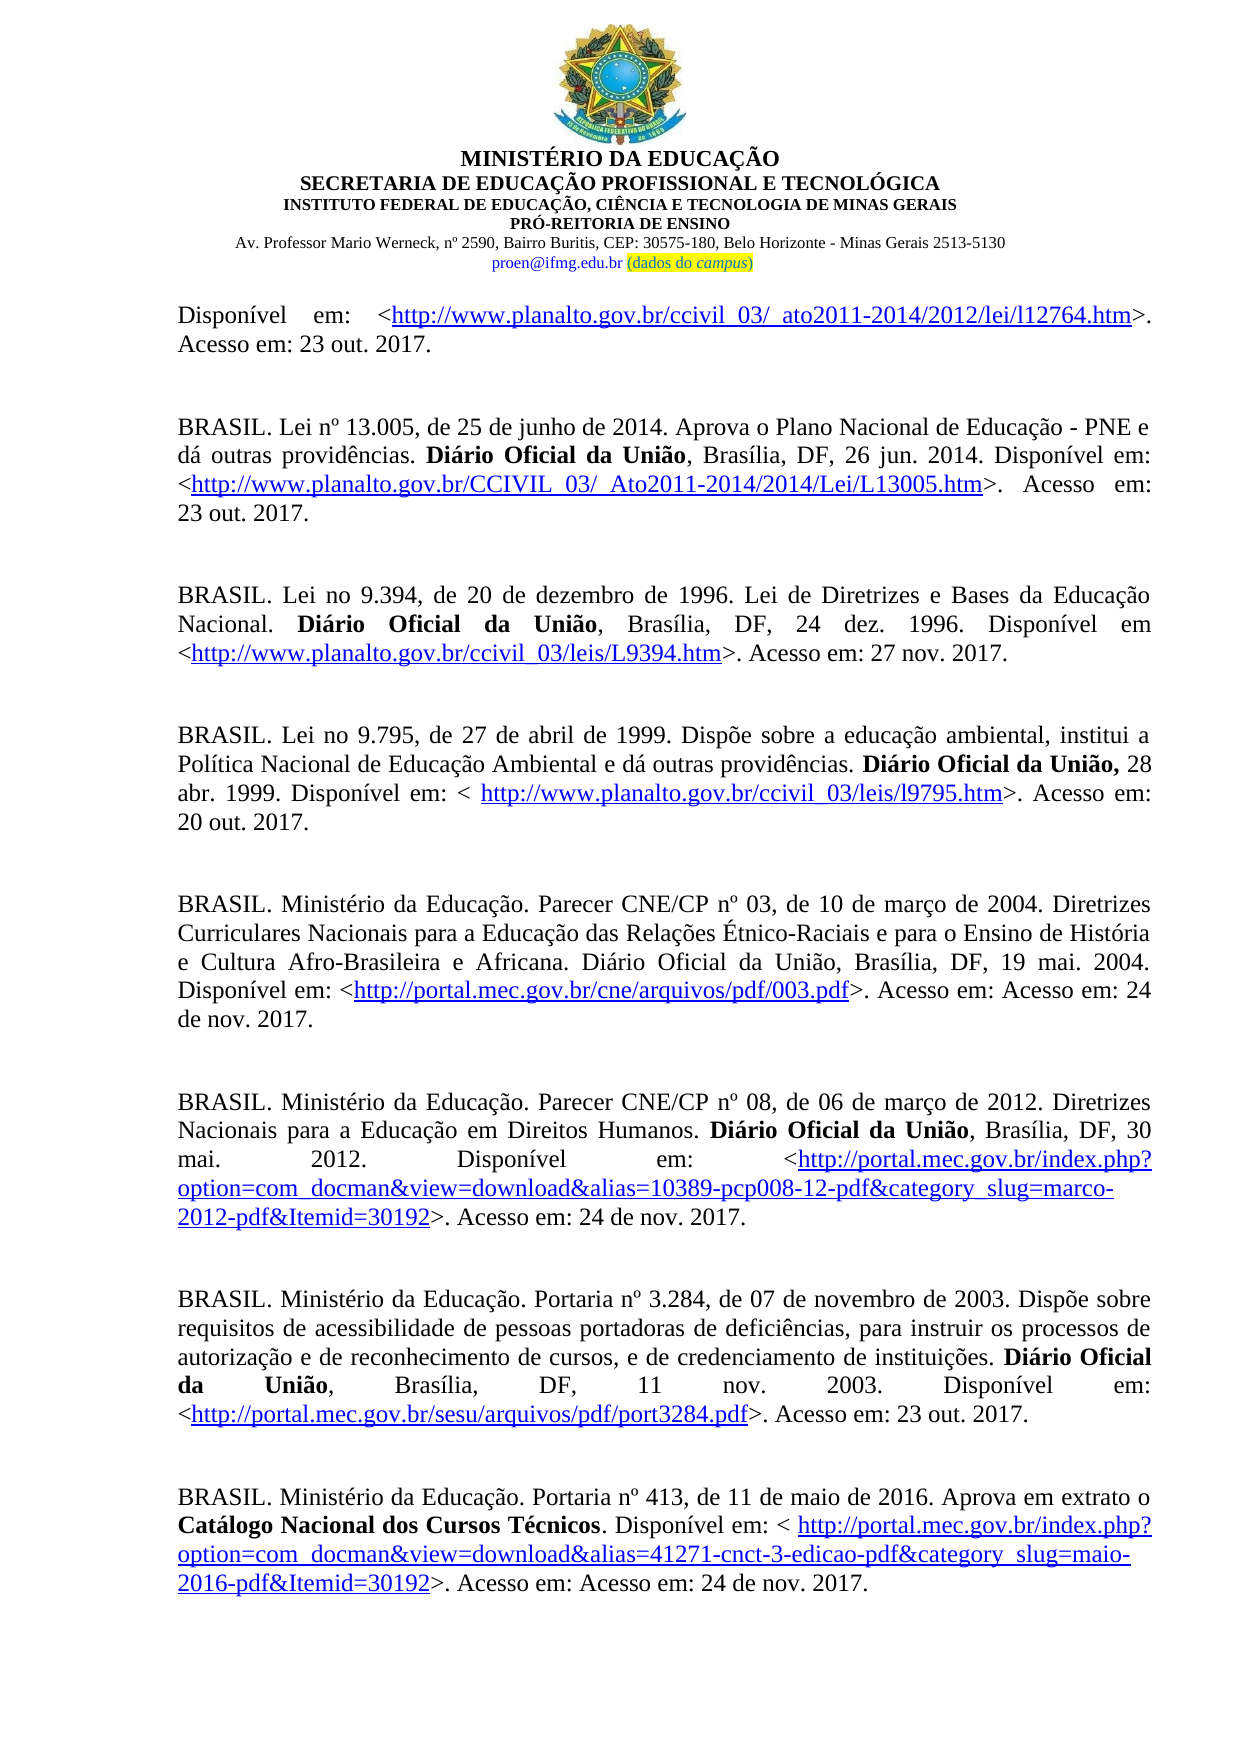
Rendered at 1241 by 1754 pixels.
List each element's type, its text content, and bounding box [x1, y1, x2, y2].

text BRASIL. Ministério da Educação. Portaria nº 413, de 11 de maio de 2016. Aprova em extrato o Catálogo Nacional dos Cursos Técnicos. Disponível em: < http://portal.mec.gov.br/index.php?option=com_docman&view=download&alias=41271-cnct-3-edicao-pdf&category_slug=maio-2016-pdf&Itemid=30192>. Acesso em: Acesso em: 24 de nov. 2017. [177, 1482, 1152, 1597]
text BRASIL. Ministério da Educação. Parecer CNE/CP nº 08, de 06 de março de 2012. Diretrizes Nacionais para a Educação em Direitos Humanos. Diário Oficial da União, Brasília, DF, 30 mai. 2012. Disponível em: <http://portal.mec.gov.br/index.php?option=com_docman&view=download&alias=10389-pcp008-12-pdf&category_slug=marco-2012-pdf&Itemid=30192>. Acesso em: 24 de nov. 2017. [177, 1087, 1152, 1230]
text BRASIL. Lei no 9.394, de 20 de dezembro de 1996. Lei de Diretrizes e Bases da Educação Nacional. Diário Oficial da União, Brasília, DF, 24 dez. 1996. Disponível em <http://www.planalto.gov.br/ccivil_03/leis/L9394.htm>. Acesso em: 27 nov. 2017. [177, 580, 1152, 667]
picture [553, 24, 687, 145]
text BRASIL. Lei no 9.795, de 27 de abril de 1999. Dispõe sobre a educação ambiental, institui a Política Nacional de Educação Ambiental e dá outras providências. Diário Oficial da União, 28 abr. 1999. Disponível em: < http://www.planalto.gov.br/ccivil_03/leis/l9795.htm>. Acesso em: 20 out. 2017. [177, 720, 1152, 835]
text BRASIL. Ministério da Educação. Portaria nº 3.284, de 07 de novembro de 2003. Dispõe sobre requisitos de acessibilidade de pessoas portadoras de deficiências, para instruir os processos de autorização e de reconhecimento de cursos, e de credenciamento de instituições. Diário Oficial da União, Brasília, DF, 11 nov. 2003. Disponível em: <http://portal.mec.gov.br/sesu/arquivos/pdf/port3284.pdf>. Acesso em: 23 out. 2017. [177, 1284, 1152, 1428]
text BRASIL. Ministério da Educação. Parecer CNE/CP nº 03, de 10 de março de 2004. Diretrizes Curriculares Nacionais para a Educação das Relações Étnico-Raciais e para o Ensino de História e Cultura Afro-Brasileira e Africana. Diário Oficial da União, Brasília, DF, 19 mai. 2004. Disponível em: <http://portal.mec.gov.br/cne/arquivos/pdf/003.pdf>. Acesso em: Acesso em: 24 de nov. 2017. [177, 889, 1152, 1033]
text BRASIL. Lei nº 13.005, de 25 de junho de 2014. Aprova o Plano Nacional de Educação - PNE e dá outras providências. Diário Oficial da União, Brasília, DF, 26 jun. 2014. Disponível em: <http://www.planalto.gov.br/CCIVIL_03/_Ato2011-2014/2014/Lei/L13005.htm>. Acesso em: 23 out. 2017. [177, 412, 1152, 527]
